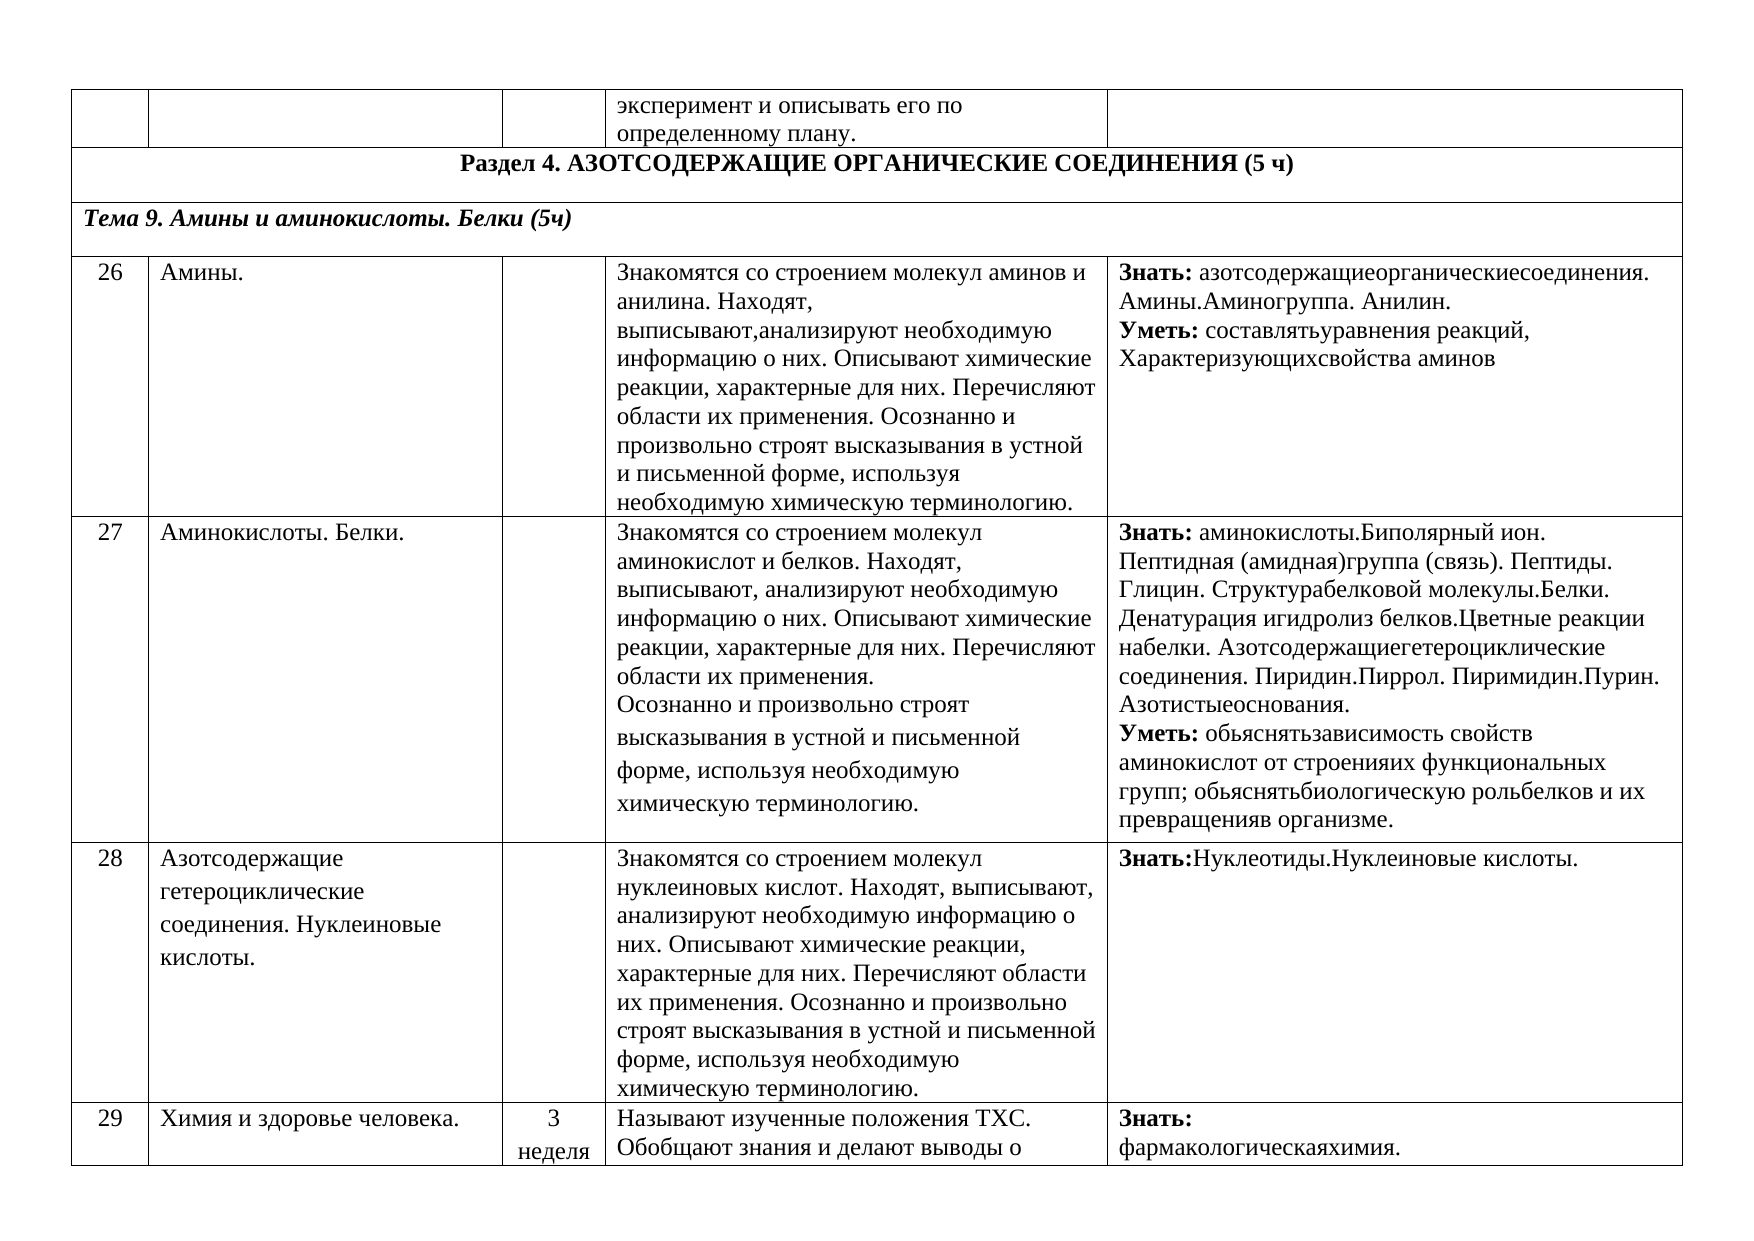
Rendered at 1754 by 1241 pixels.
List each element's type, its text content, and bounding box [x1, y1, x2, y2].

table_cell Тема 9. Амины и аминокислоты. Белки (5ч) [72, 203, 1682, 256]
table_cell 3 неделя апреля [503, 1103, 605, 1164]
table_cell Знакомятся со строением молекул аминов и анилина. Находят, выписывают,анализируют необходимую информацию о них. Описывают химические реакции, характерные для них. Перечисляют области их применения. Осознанно и произвольно строят высказывания в устной и письменной форме, используя необходимую химическую терминологию. [606, 257, 1107, 516]
table_cell Азотсодержащие гетероциклические соединения. Нуклеиновые кислоты. [149, 843, 502, 1102]
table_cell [149, 1103, 502, 1164]
table_cell 26 [72, 257, 148, 516]
table_cell [503, 257, 605, 516]
table_cell [503, 843, 605, 1102]
table_cell Раздел 4. АЗОТСОДЕРЖАЩИЕ ОРГАНИЧЕСКИЕ СОЕДИНЕНИЯ (5 ч) [72, 148, 1682, 202]
table_cell [503, 90, 605, 147]
table_cell Знакомятся со строением молекул аминокислот и белков. Находят, выписывают, анализируют необходимую информацию о них. Описывают химические реакции, характерные для них. Перечисляют области их применения. Осознанно и произвольно строят высказывания в устной и письменной форме, используя необходимую химическую терминологию. [606, 517, 1107, 842]
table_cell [606, 90, 1107, 147]
table_cell Знать: азотсодержащиеорганическиесоединения. Амины.Аминогруппа. Анилин. Уметь: составлятьуравнения реакций, Характеризующихсвойства аминов [1108, 257, 1682, 516]
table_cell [149, 90, 502, 147]
table_cell Знакомятся со строением молекул нуклеиновых кислот. Находят, выписывают, анализируют необходимую информацию о них. Описывают химические реакции, характерные для них. Перечисляют области их применения. Осознанно и произвольно строят высказывания в устной и письменной форме, используя необходимую химическую терминологию. [606, 843, 1107, 1102]
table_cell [1108, 1103, 1682, 1164]
table_cell Аминокислоты. Белки. [149, 517, 502, 842]
table_cell [503, 517, 605, 842]
table_cell 28 [72, 843, 148, 1102]
table_cell 25 [72, 90, 148, 147]
table_cell 29 [72, 1103, 148, 1164]
table_cell Знать: аминокислоты.Биполярный ион. Пептидная (амидная)группа (связь). Пептиды. Глицин. Структурабелковой молекулы.Белки. Денатурация игидролиз белков.Цветные реакции набелки. Азотсодержащиегетероциклические соединения. Пиридин.Пиррол. Пиримидин.Пурин. Азотистыеоснования. Уметь: обьяснятьзависимость свойств аминокислот от строенияих функциональных групп; обьяснятьбиологическую рольбелков и их превращенияв организме. [1108, 517, 1682, 842]
table_cell Знать:Нуклеотиды.Нуклеиновые кислоты. [1108, 843, 1682, 1102]
table_cell Амины. [149, 257, 502, 516]
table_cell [606, 1103, 1107, 1164]
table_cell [1108, 90, 1682, 147]
table_cell 27 [72, 517, 148, 842]
